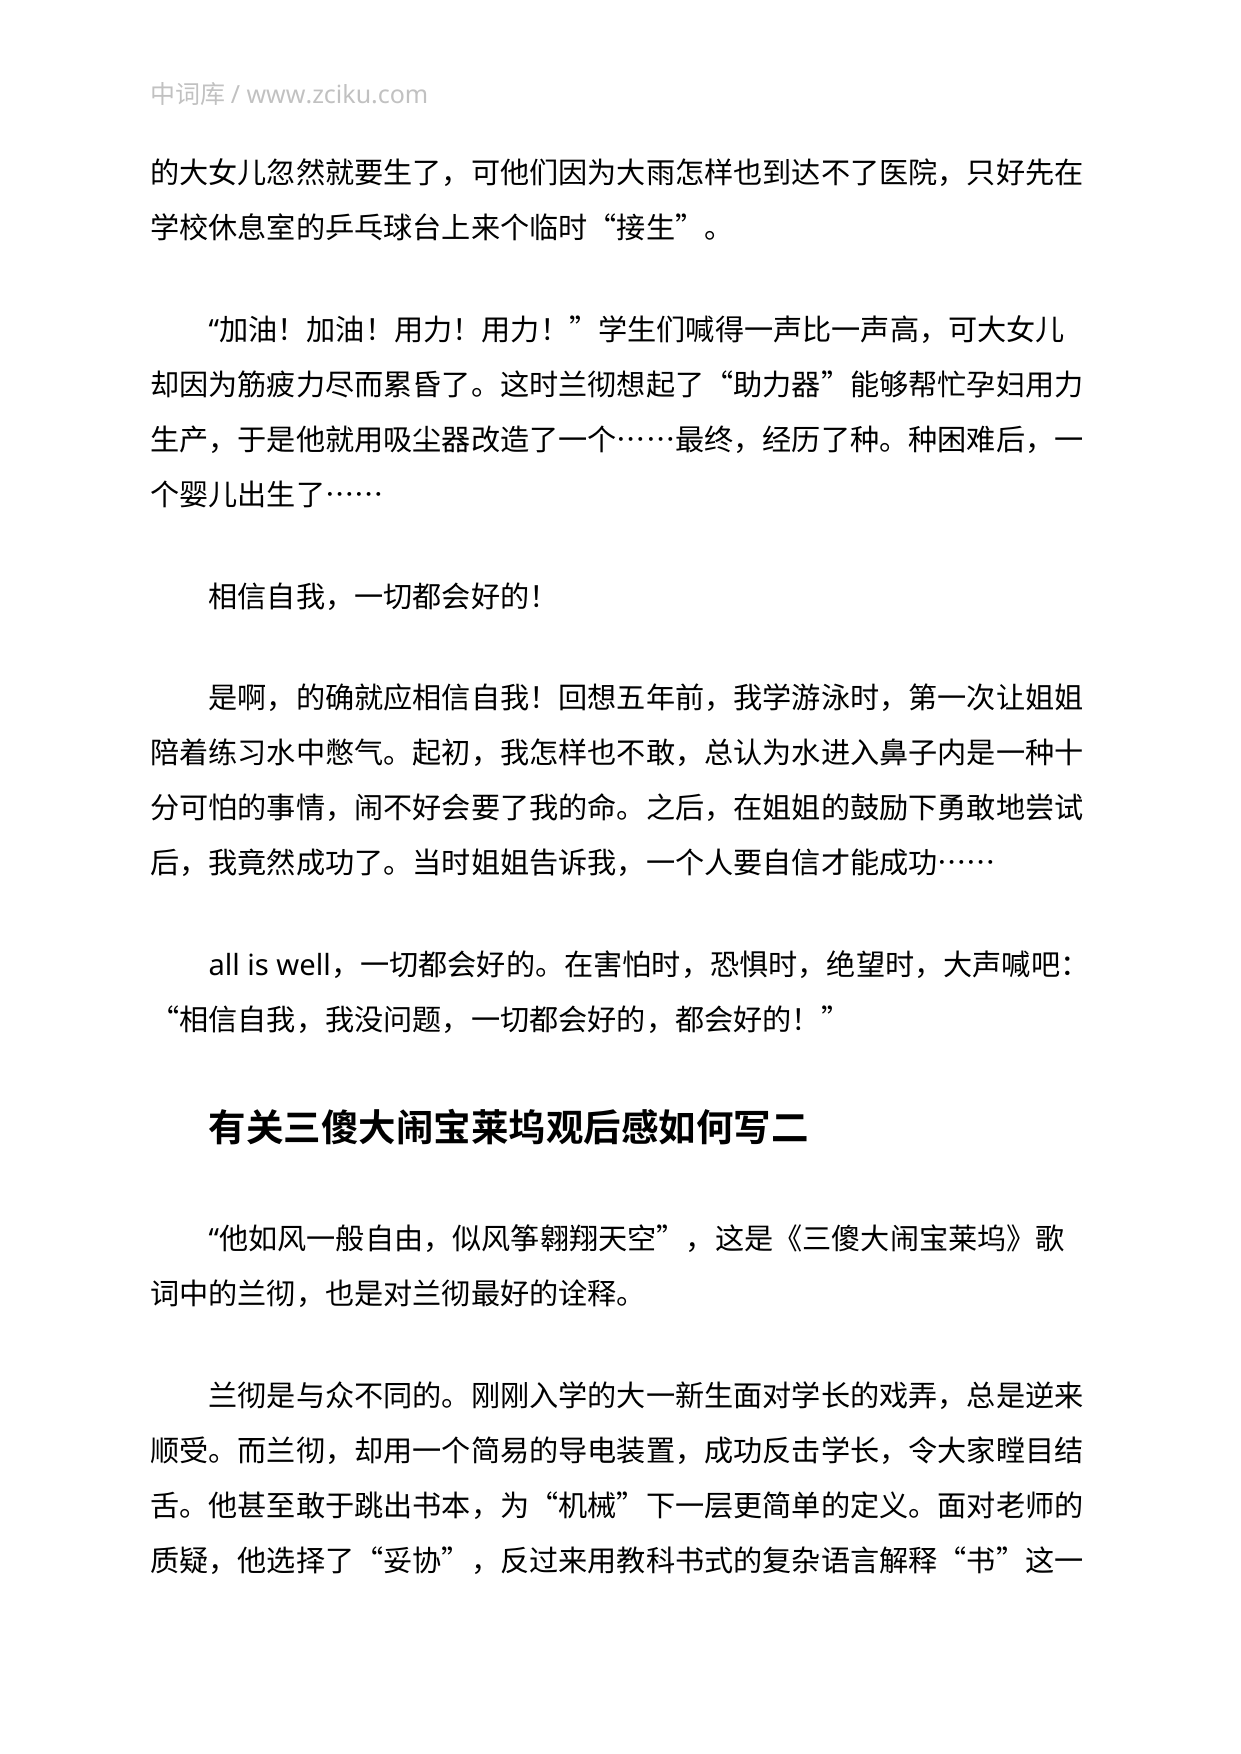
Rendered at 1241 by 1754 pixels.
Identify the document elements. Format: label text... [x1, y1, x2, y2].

text 有关三傻大闹宝莱坞观后感如何写二 [150, 1098, 1090, 1152]
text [150, 150, 1090, 247]
text “加油！加油！用力！用力！”学生们喊得一声比一声高，可大女儿却因为筋疲力尽而累昏了。这时兰彻想起了“助力器”能够帮忙孕妇用力生产，于是他就用吸尘器改造了一个……最终，经历了种。种困难后，一个婴儿出生了…… [150, 307, 1090, 514]
text “他如风一般自由，似风筝翱翔天空”，这是《三傻大闹宝莱坞》歌词中的兰彻，也是对兰彻最好的诠释。 [150, 1216, 1090, 1313]
text 是啊，的确就应相信自我！回想五年前，我学游泳时，第一次让姐姐陪着练习水中憋气。起初，我怎样也不敢，总认为水进入鼻子内是一种十分可怕的事情，闹不好会要了我的命。之后，在姐姐的鼓励下勇敢地尝试后，我竟然成功了。当时姐姐告诉我，一个人要自信才能成功…… [150, 675, 1090, 882]
text 相信自我，一切都会好的！ [150, 573, 1090, 616]
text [150, 1372, 1090, 1579]
text all is well，一切都会好的。在害怕时，恐惧时，绝望时，大声喊吧：“相信自我，我没问题，一切都会好的，都会好的！” [150, 941, 1090, 1039]
